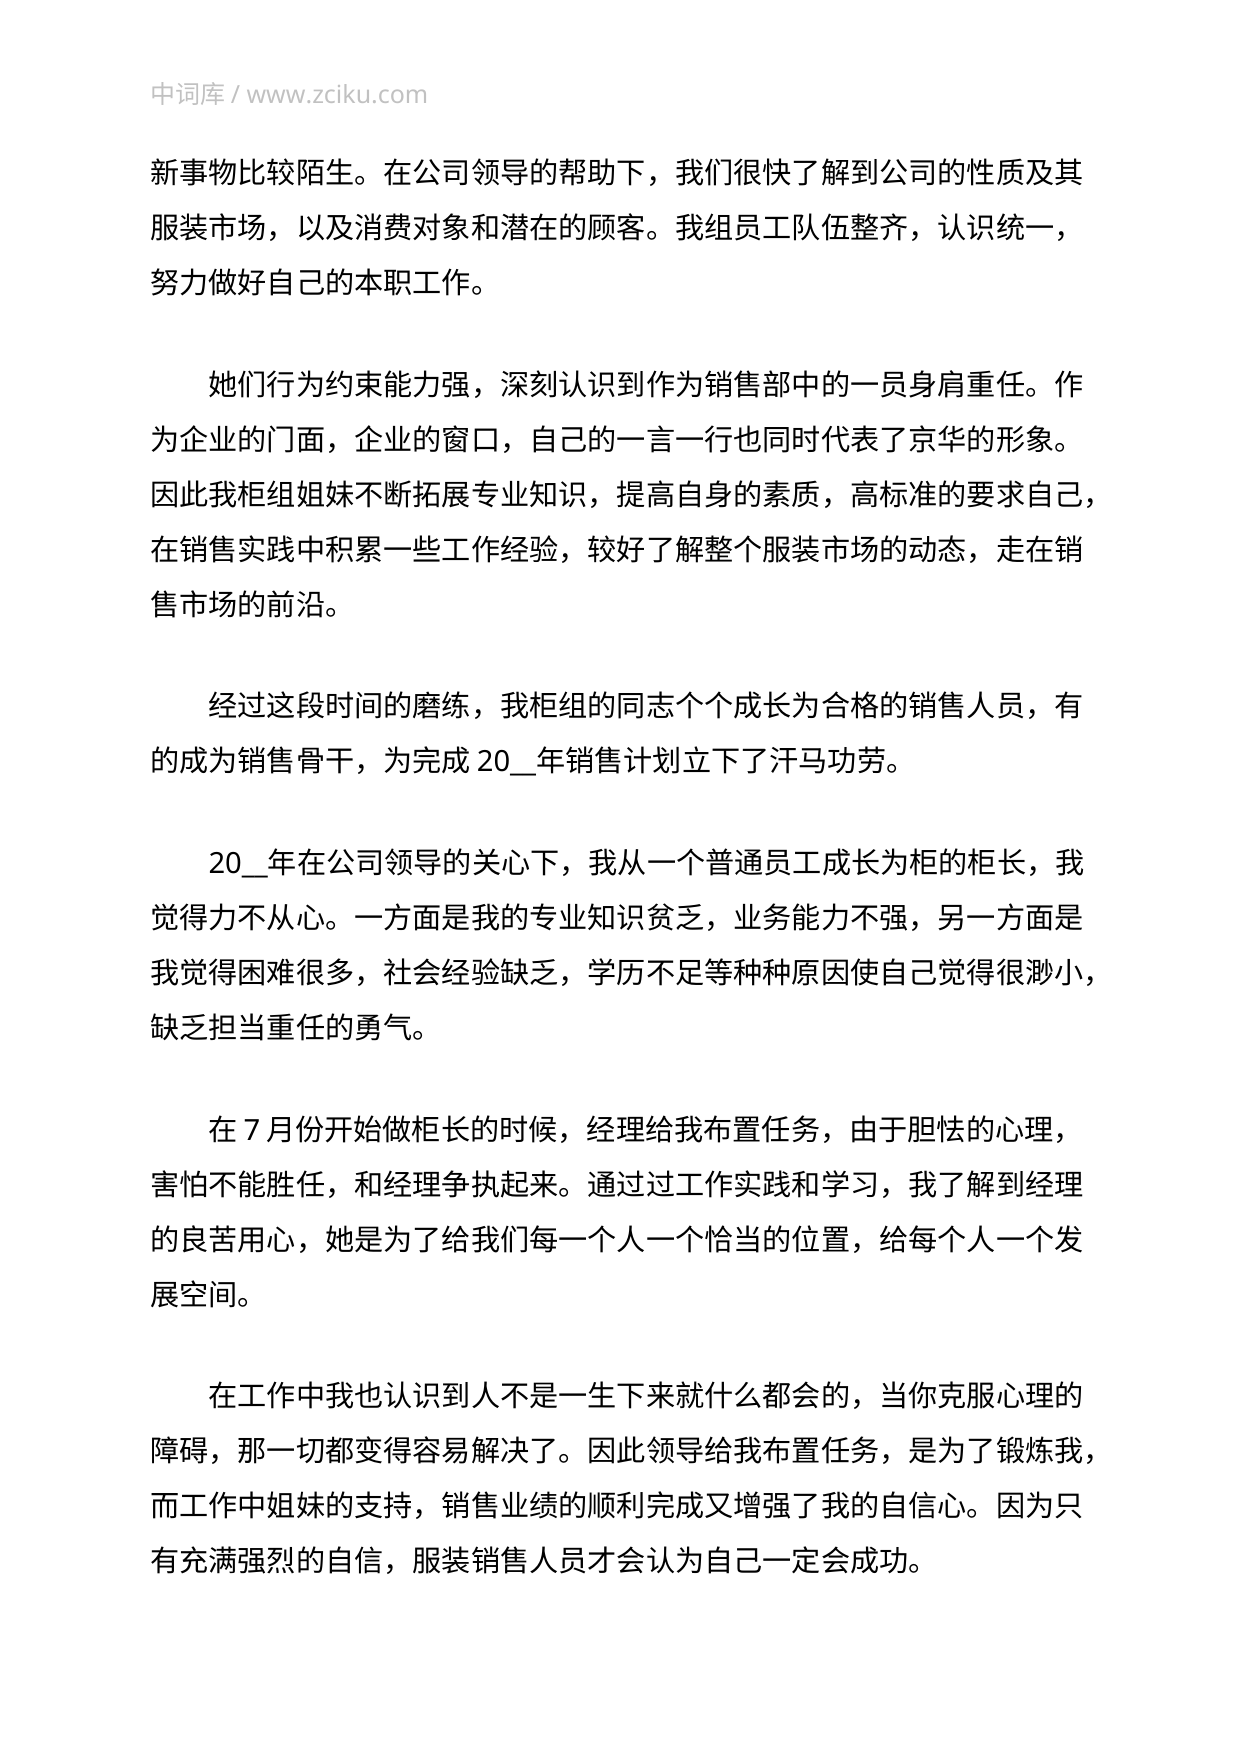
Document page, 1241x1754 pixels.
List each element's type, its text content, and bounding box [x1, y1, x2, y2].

text 在7月份开始做柜长的时候，经理给我布置任务，由于胆怯的心理，害怕不能胜任，和经理争执起来。通过过工作实践和学习，我了解到经理的良苦用心，她是为了给我们每一个人一个恰当的位置，给每个人一个发展空间。 [150, 1106, 1090, 1313]
text 在工作中我也认识到人不是一生下来就什么都会的，当你克服心理的障碍，那一切都变得容易解决了。因此领导给我布置任务，是为了锻炼我，而工作中姐妹的支持，销售业绩的顺利完成又增强了我的自信心。因为只有充满强烈的自信，服装销售人员才会认为自己一定会成功。 [150, 1373, 1090, 1580]
text 经过这段时间的磨练，我柜组的同志个个成长为合格的销售人员，有的成为销售骨干，为完成20__年销售计划立下了汗马功劳。 [150, 683, 1090, 780]
text 她们行为约束能力强，深刻认识到作为销售部中的一员身肩重任。作为企业的门面，企业的窗口，自己的一言一行也同时代表了京华的形象。因此我柜组姐妹不断拓展专业知识，提高自身的素质，高标准的要求自己，在销售实践中积累一些工作经验，较好了解整个服装市场的动态，走在销售市场的前沿。 [150, 362, 1090, 623]
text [150, 150, 1090, 302]
text 20__年在公司领导的关心下，我从一个普通员工成长为柜的柜长，我觉得力不从心。一方面是我的专业知识贫乏，业务能力不强，另一方面是我觉得困难很多，社会经验缺乏，学历不足等种种原因使自己觉得很渺小，缺乏担当重任的勇气。 [150, 840, 1090, 1047]
